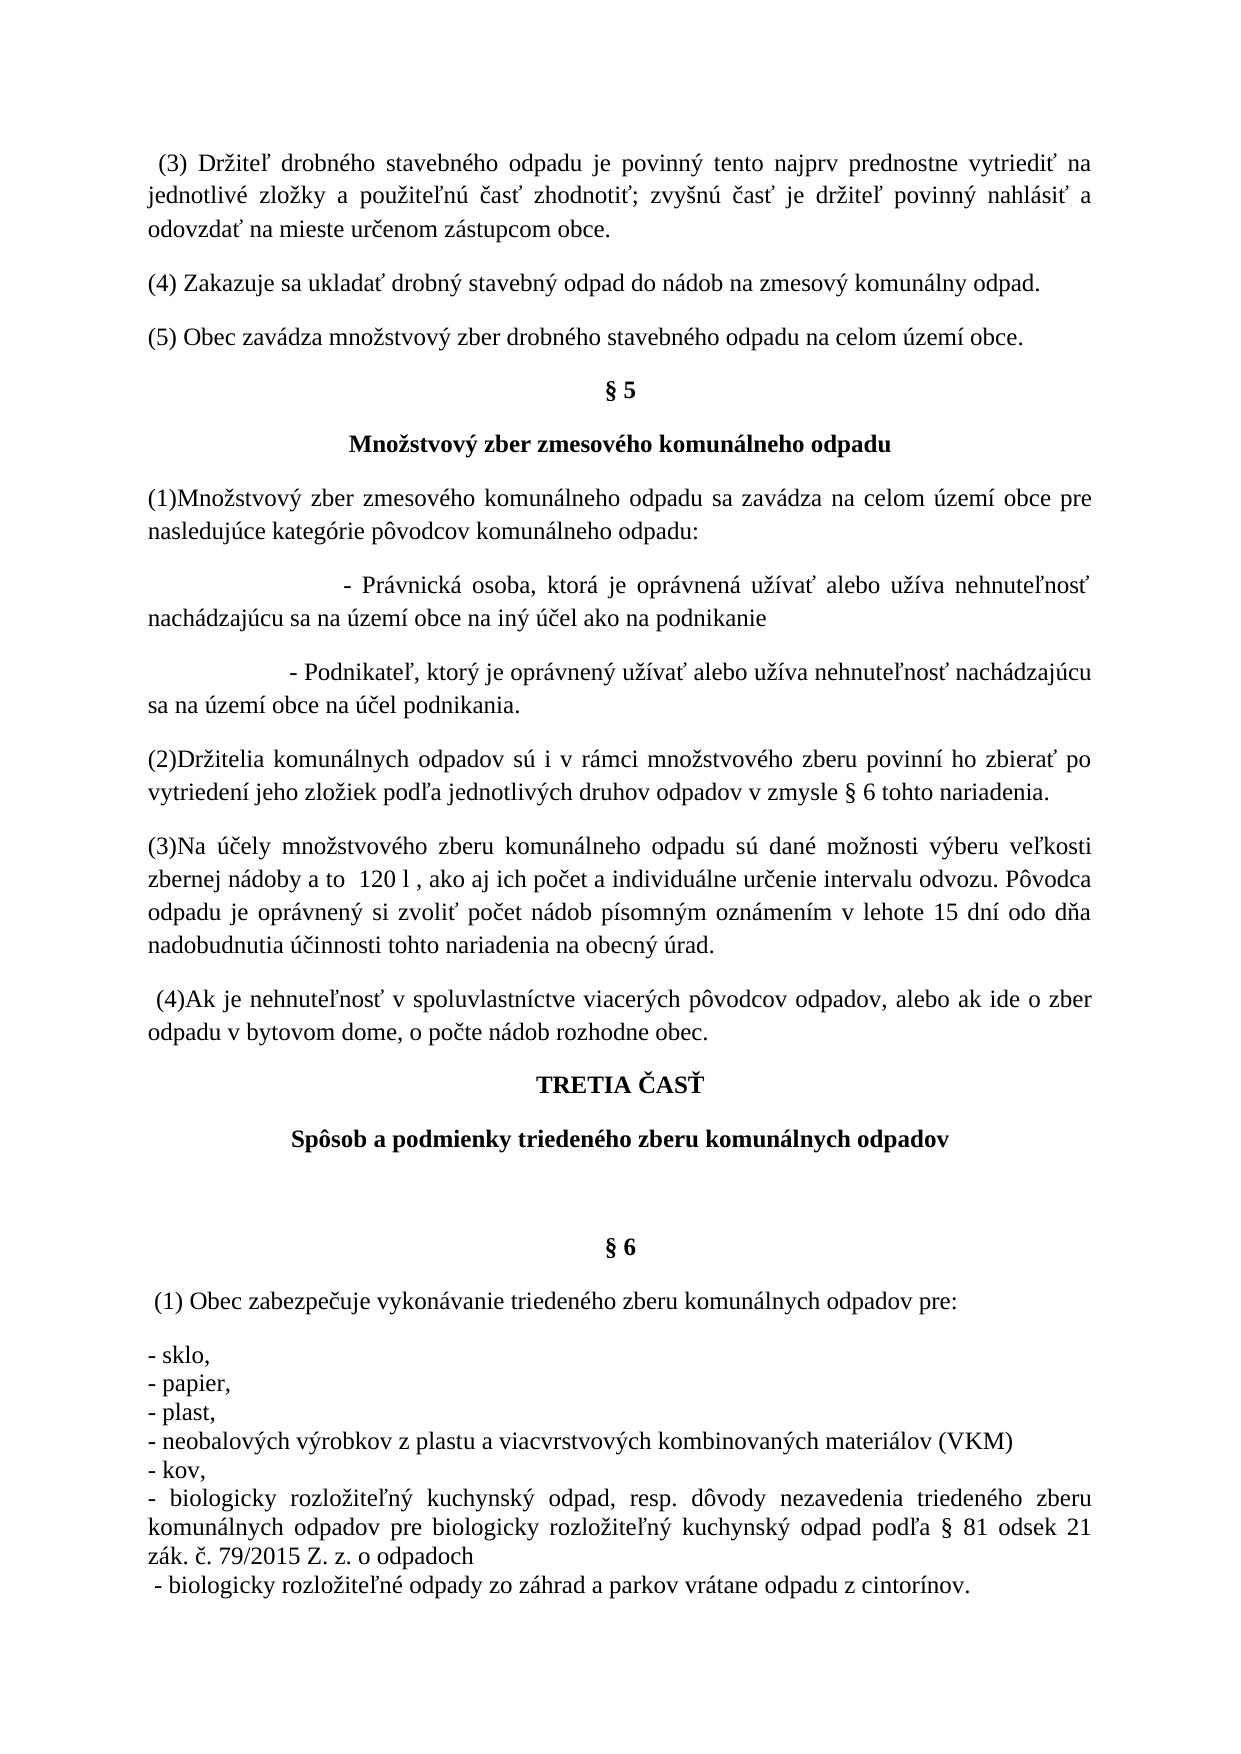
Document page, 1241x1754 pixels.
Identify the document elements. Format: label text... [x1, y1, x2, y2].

text (2)Držitelia komunálnych odpadov sú i v rámci množstvového zberu povinní ho zbierať po vytriedení jeho zložiek podľa jednotlivých druhov odpadov v zmysle § 6 tohto nariadenia. [148, 744, 1093, 806]
text (3) Držiteľ drobného stavebného odpadu je povinný tento najprv prednostne vytriediť na jednotlivé zložky a použiteľnú časť zhodnotiť; zvyšnú časť je držiteľ povinný nahlásiť a odovzdať na mieste určenom zástupcom obce. [148, 148, 1093, 243]
text § 6 [148, 1232, 1093, 1261]
text (1)Množstvový zber zmesového komunálneho odpadu sa zavádza na celom území obce pre nasledujúce kategórie pôvodcov komunálneho odpadu: [148, 483, 1093, 545]
text Spôsob a podmienky triedeného zberu komunálnych odpadov [148, 1124, 1093, 1153]
text Množstvový zber zmesového komunálneho odpadu [148, 429, 1093, 458]
text (4)Ak je nehnuteľnosť v spoluvlastníctve viacerých pôvodcov odpadov, alebo ak ide o zber odpadu v bytovom dome, o počte nádob rozhodne obec. [148, 984, 1093, 1045]
text § 5 [148, 376, 1093, 404]
text - neobalových výrobkov z plastu a viacvrstvových kombinovaných materiálov (VKM) [148, 1426, 1093, 1455]
text - papier, [148, 1368, 1093, 1397]
text - Podnikateľ, ktorý je oprávnený užívať alebo užíva nehnuteľnosť nachádzajúcu sa na území obce na účel podnikania. [148, 657, 1093, 719]
text - kov, [148, 1455, 1093, 1483]
text TRETIA ČASŤ [148, 1071, 1093, 1099]
text (4) Zakazuje sa ukladať drobný stavebný odpad do nádob na zmesový komunálny odpad. [148, 268, 1093, 297]
text (3)Na účely množstvového zberu komunálneho odpadu sú dané možnosti výberu veľkosti zbernej nádoby a to 120 l , ako aj ich počet a individuálne určenie intervalu odvozu. Pôvodca odpadu je oprávnený si zvoliť počet nádob písomným oznámením v lehote 15 dní odo dňa nadobudnutia účinnosti tohto nariadenia na obecný úrad. [148, 831, 1093, 958]
text (1) Obec zabezpečuje vykonávanie triedeného zberu komunálnych odpadov pre: [148, 1286, 1093, 1315]
text - biologicky rozložiteľné odpady zo záhrad a parkov vrátane odpadu z cintorínov. [148, 1570, 1093, 1598]
text (5) Obec zavádza množstvový zber drobného stavebného odpadu na celom území obce. [148, 322, 1093, 350]
text - Právnická osoba, ktorá je oprávnená užívať alebo užíva nehnuteľnosť nachádzajúcu sa na území obce na iný účel ako na podnikanie [148, 570, 1093, 632]
text - plast, [148, 1397, 1093, 1426]
text - sklo, [148, 1340, 1093, 1368]
text - biologicky rozložiteľný kuchynský odpad, resp. dôvody nezavedenia triedeného zberu komunálnych odpadov pre biologicky rozložiteľný kuchynský odpad podľa § 81 odsek 21 zák. č. 79/2015 Z. z. o odpadoch [148, 1483, 1093, 1570]
